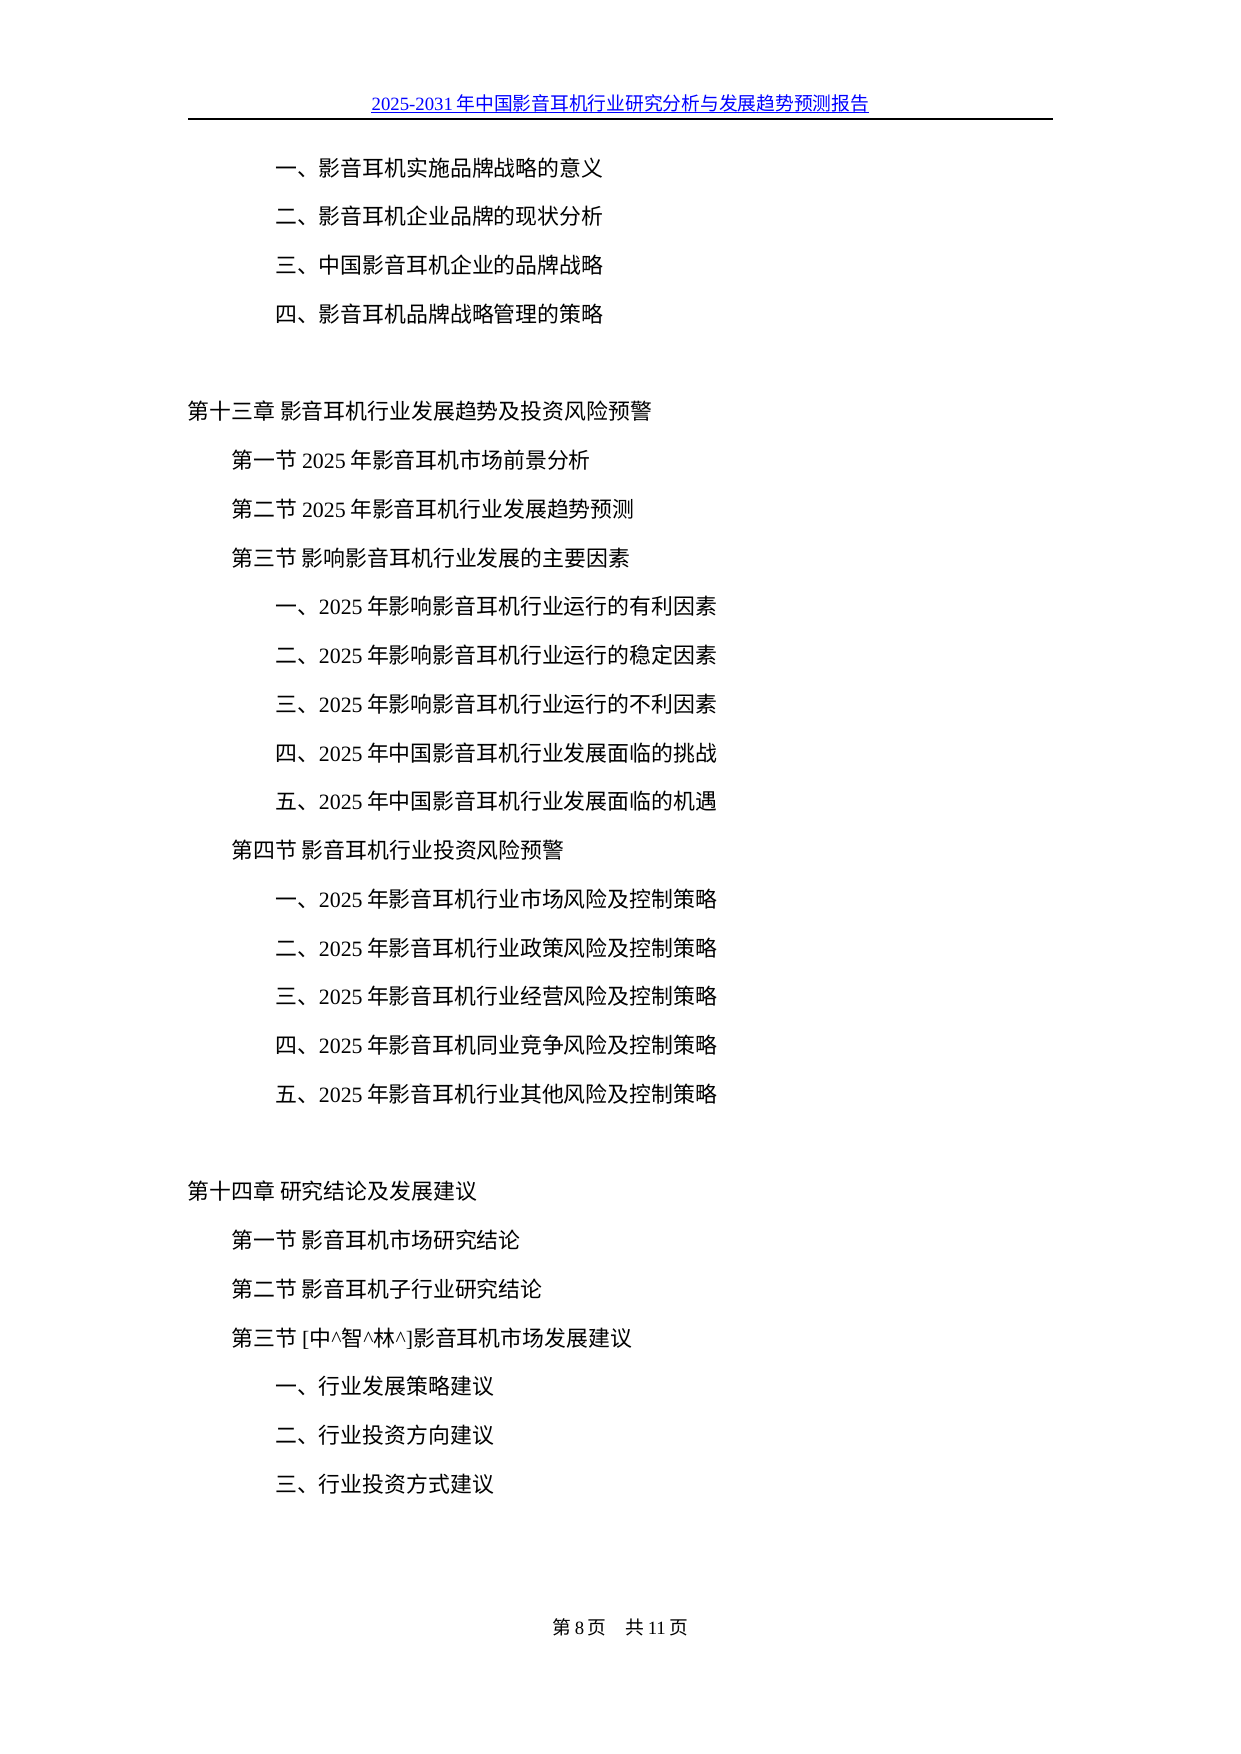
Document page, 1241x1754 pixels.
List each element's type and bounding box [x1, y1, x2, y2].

text [187, 150, 1053, 1499]
